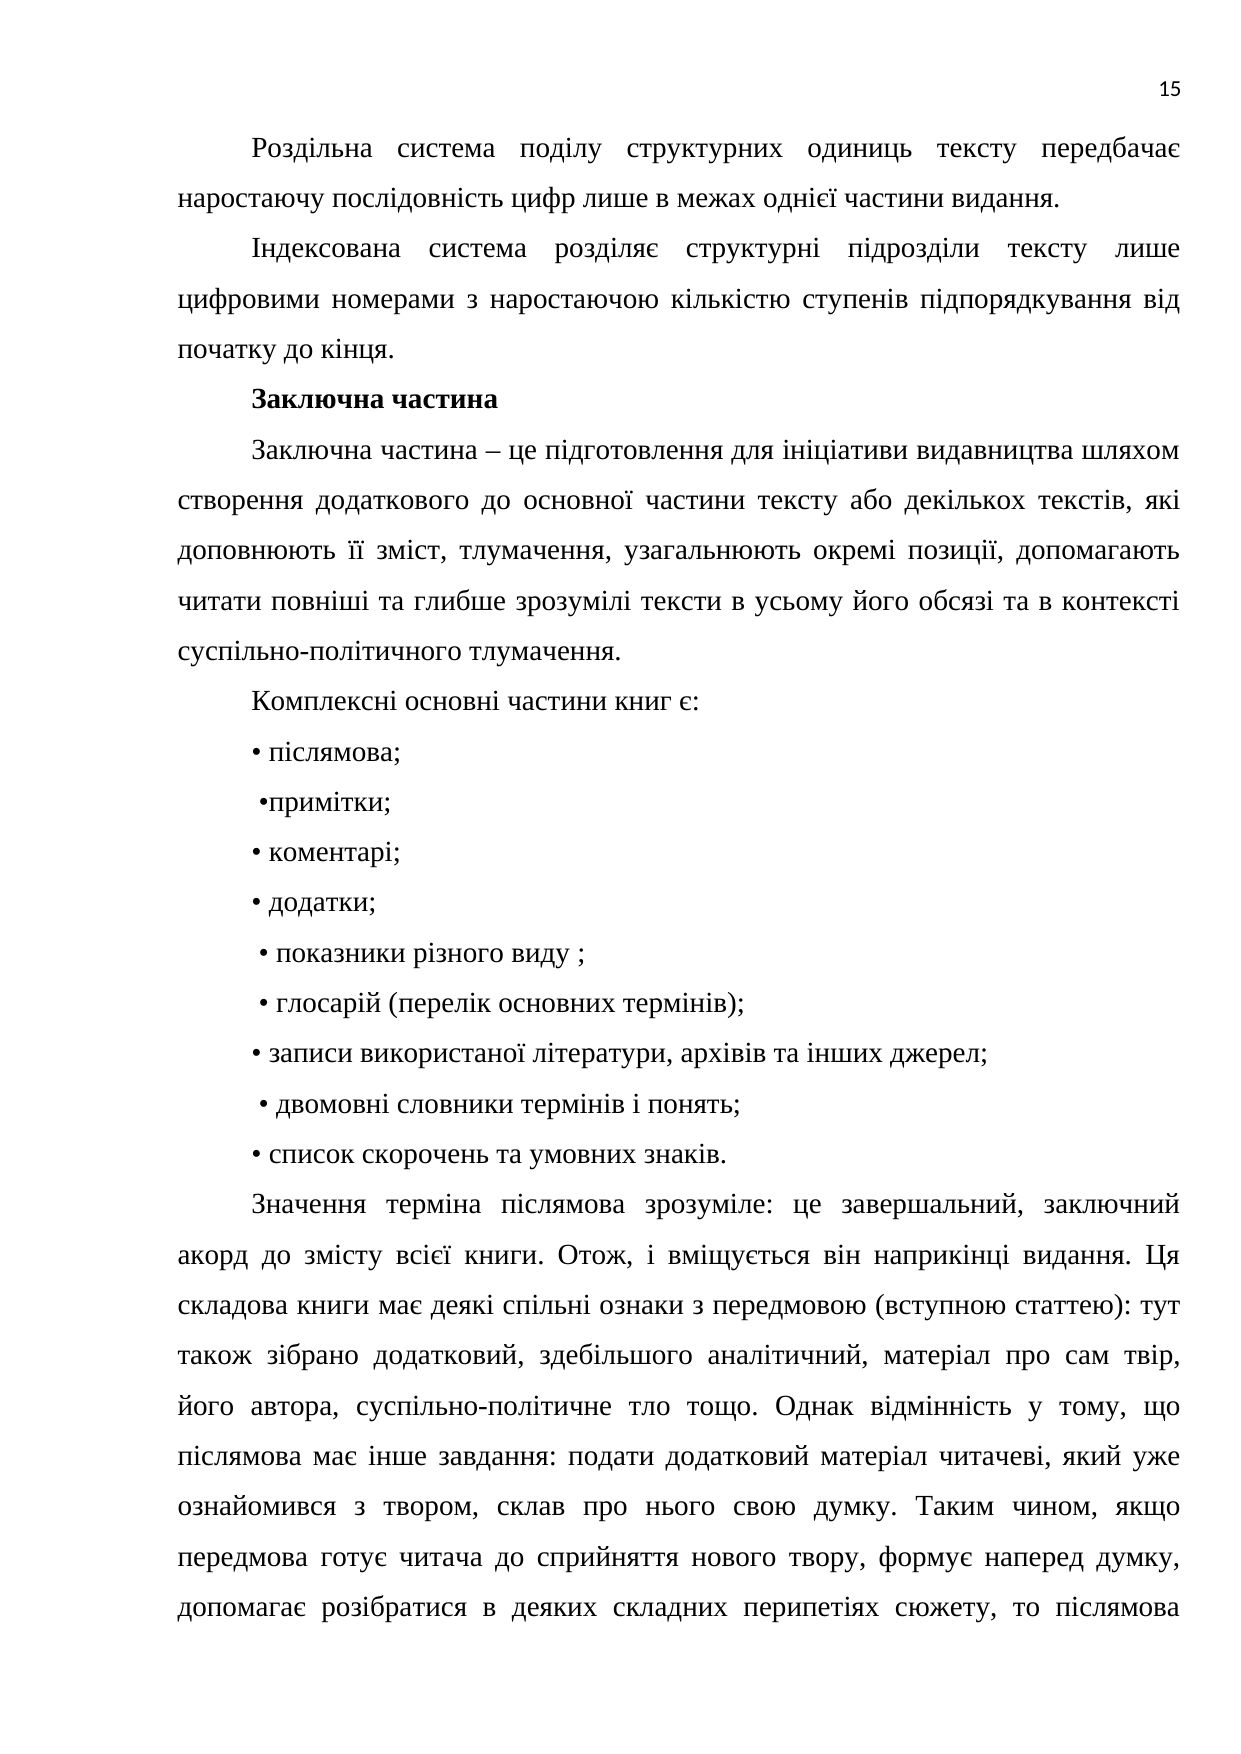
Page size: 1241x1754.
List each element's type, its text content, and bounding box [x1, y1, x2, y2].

text • коментарі; [177, 834, 1181, 868]
text • глосарій (перелік основних термінів); [177, 985, 1181, 1019]
text • показники різного виду ; [177, 935, 1181, 968]
text • двомовні словники термінів і понять; [177, 1086, 1181, 1119]
text Індексована система розділяє структурні підрозділи тексту лише цифровими номерами з наростаючою кількістю ступенів підпорядкування від початку до кінця. [177, 231, 1181, 365]
text • список скорочень та умовних знаків. [177, 1136, 1181, 1170]
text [177, 1186, 1181, 1622]
text Заключна частина – це підготовлення для ініціативи видавництва шляхом створення додаткового до основної частини тексту або декількох текстів, які доповнюють її зміст, тлумачення, узагальнюють окремі позиції, допомагають читати повніші та глибше зрозумілі тексти в усьому його обсязі та в контексті суспільно-політичного тлумачення. [177, 432, 1181, 667]
text Роздільна система поділу структурних одиниць тексту передбачає наростаючу послідовність цифр лише в межах однієї частини видання. [177, 130, 1181, 214]
text • додатки; [177, 884, 1181, 918]
text Комплексні основні частини книг є: [177, 683, 1181, 717]
text •примітки; [177, 784, 1181, 817]
text • записи використаної літератури, архівів та інших джерел; [177, 1036, 1181, 1069]
text • післямова; [177, 734, 1181, 767]
text Заключна частина [177, 381, 1181, 415]
